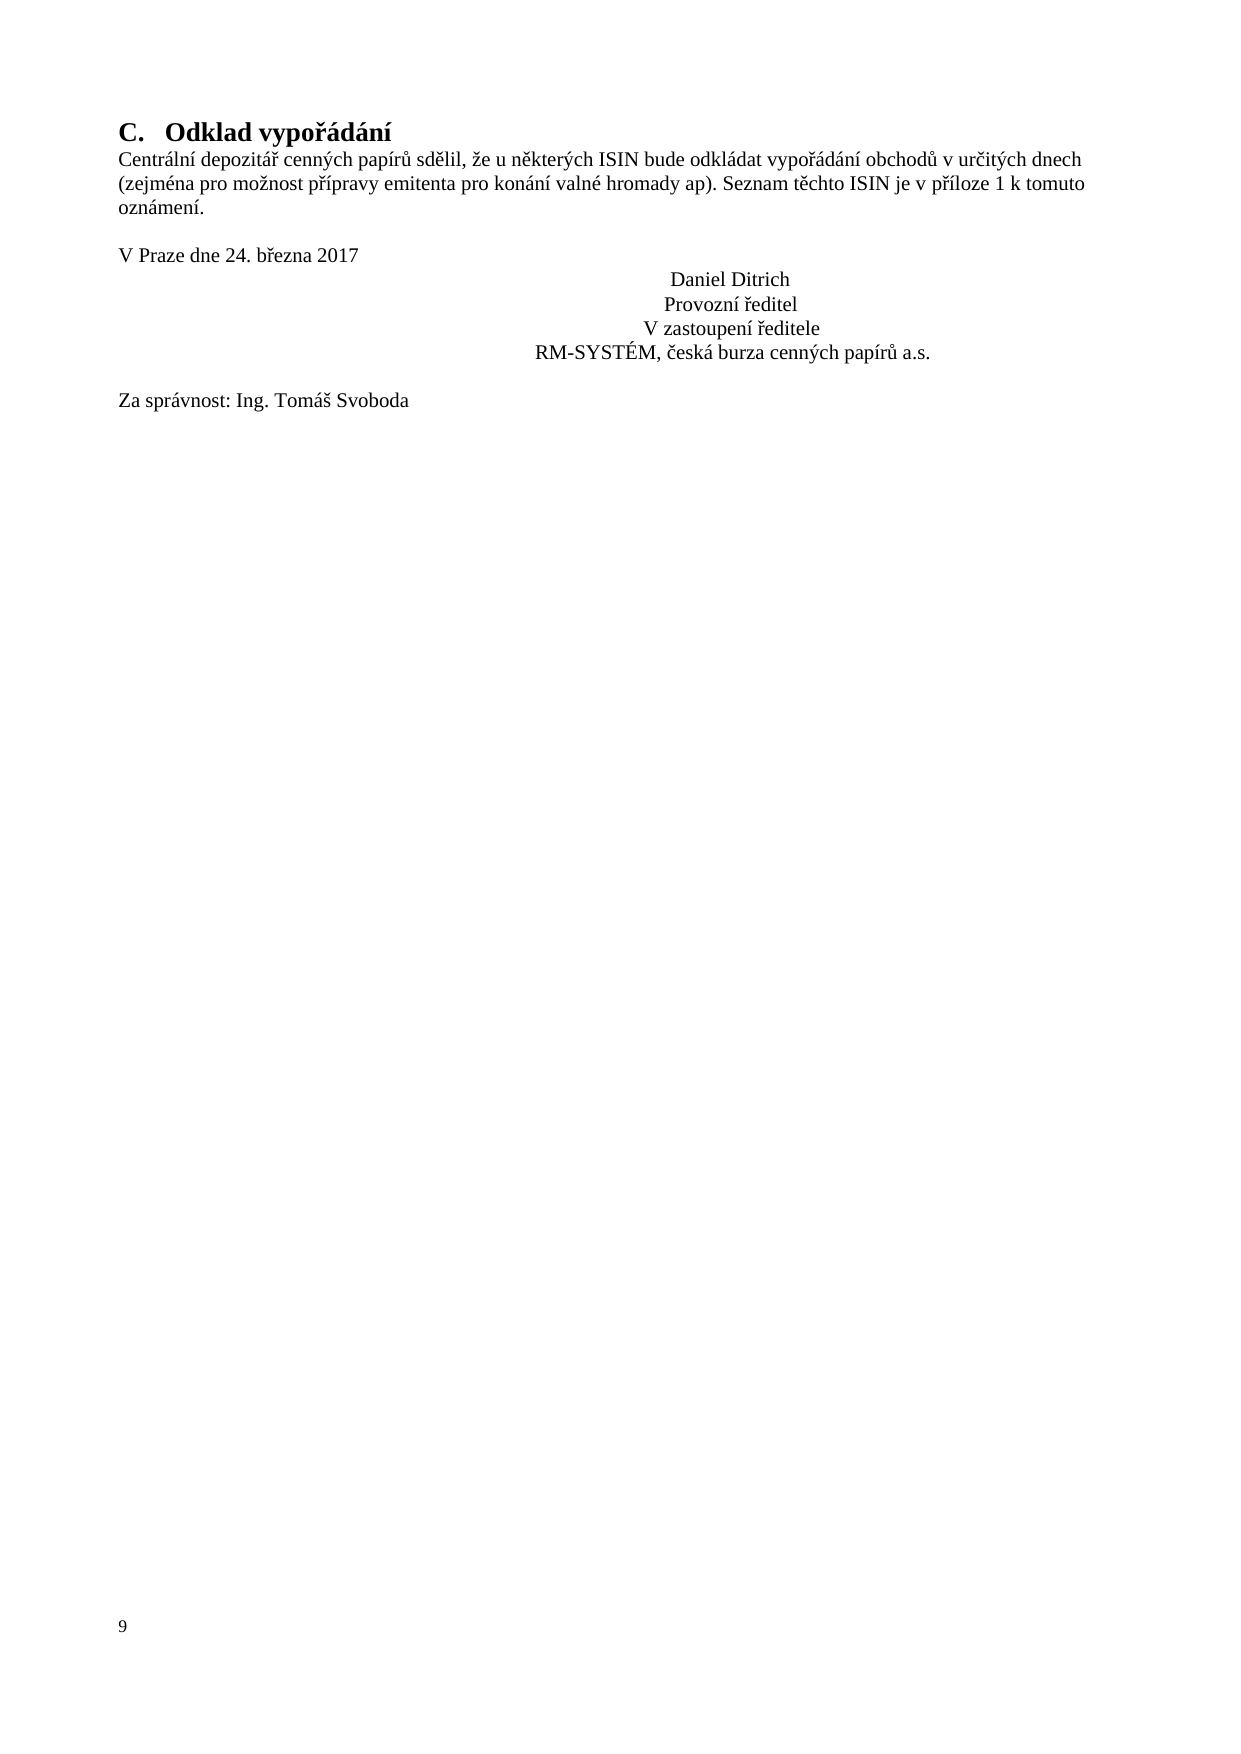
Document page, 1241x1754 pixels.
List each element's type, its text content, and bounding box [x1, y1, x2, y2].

text V Praze dne 24. března 2017 [118, 243, 1122, 267]
text Centrální depozitář cenných papírů sdělil, že u některých ISIN bude odkládat vypořádání obchodů v určitých dnech (zejména pro možnost přípravy emitenta pro konání valné hromady ap). Seznam těchto ISIN je v příloze 1 k tomuto oznámení. [118, 147, 1122, 219]
text Provozní ředitel [118, 291, 1122, 316]
text Za správnost: Ing. Tomáš Svoboda [118, 388, 1122, 412]
text Daniel Ditrich [118, 267, 1122, 291]
text V zastoupení ředitele [118, 316, 1122, 339]
subtitle C. Odklad vypořádání [118, 116, 1122, 147]
text RM-SYSTÉM, česká burza cenných papírů a.s. [118, 339, 1122, 364]
